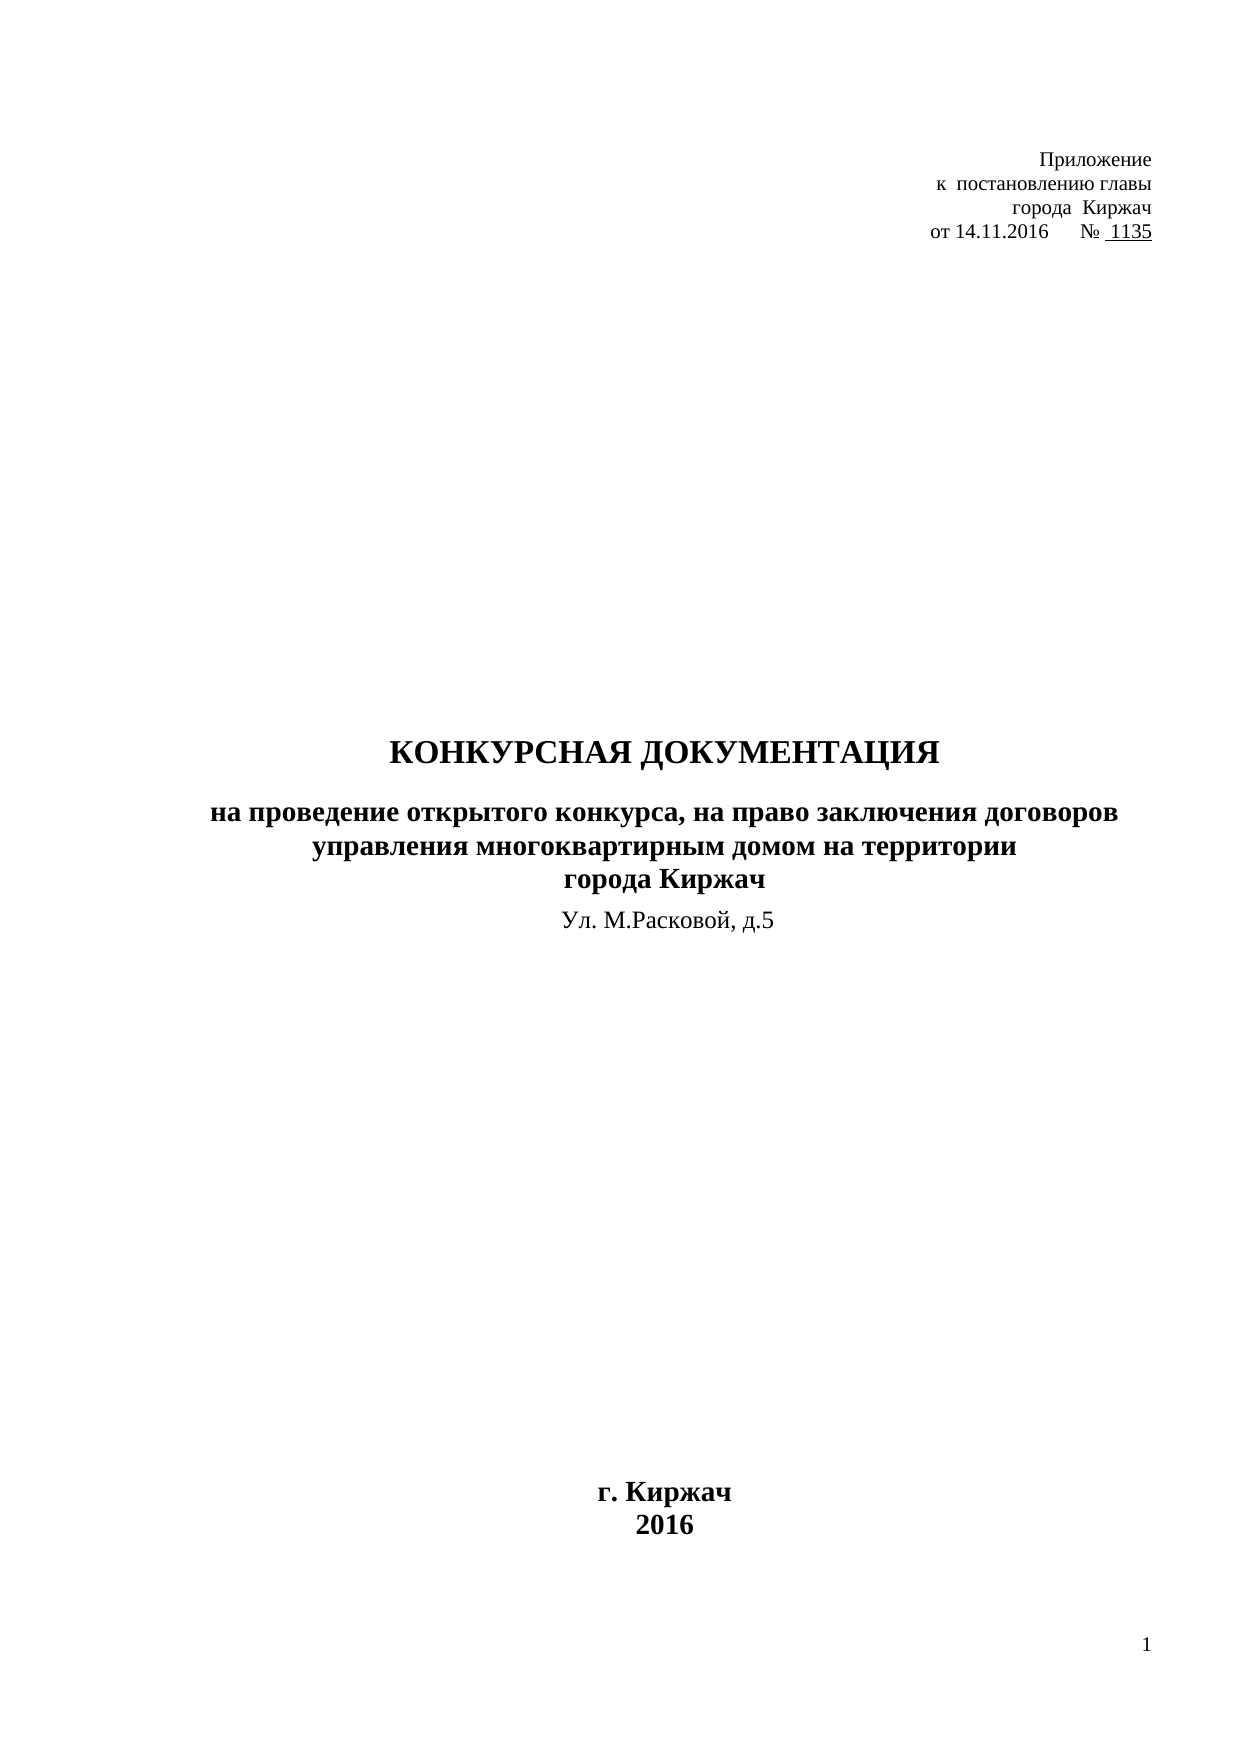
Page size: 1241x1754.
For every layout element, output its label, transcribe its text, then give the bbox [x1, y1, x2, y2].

text Приложение к постановлению главы [177, 118, 1152, 195]
text города Киржач [177, 195, 1152, 219]
text г. Киржач [177, 1474, 1152, 1507]
text города Киржач [177, 861, 1152, 895]
text на проведение открытого конкурса, на право заключения договоров управления многоквартирным домом на территории [177, 794, 1152, 861]
text от 14.11.2016 № 1135 [177, 219, 1152, 243]
text Ул. М.Расковой, д.5 [177, 905, 1152, 934]
text 2016 [177, 1507, 1152, 1541]
text КОНКУРСНАЯ ДОКУМЕНТАЦИЯ [177, 732, 1152, 770]
